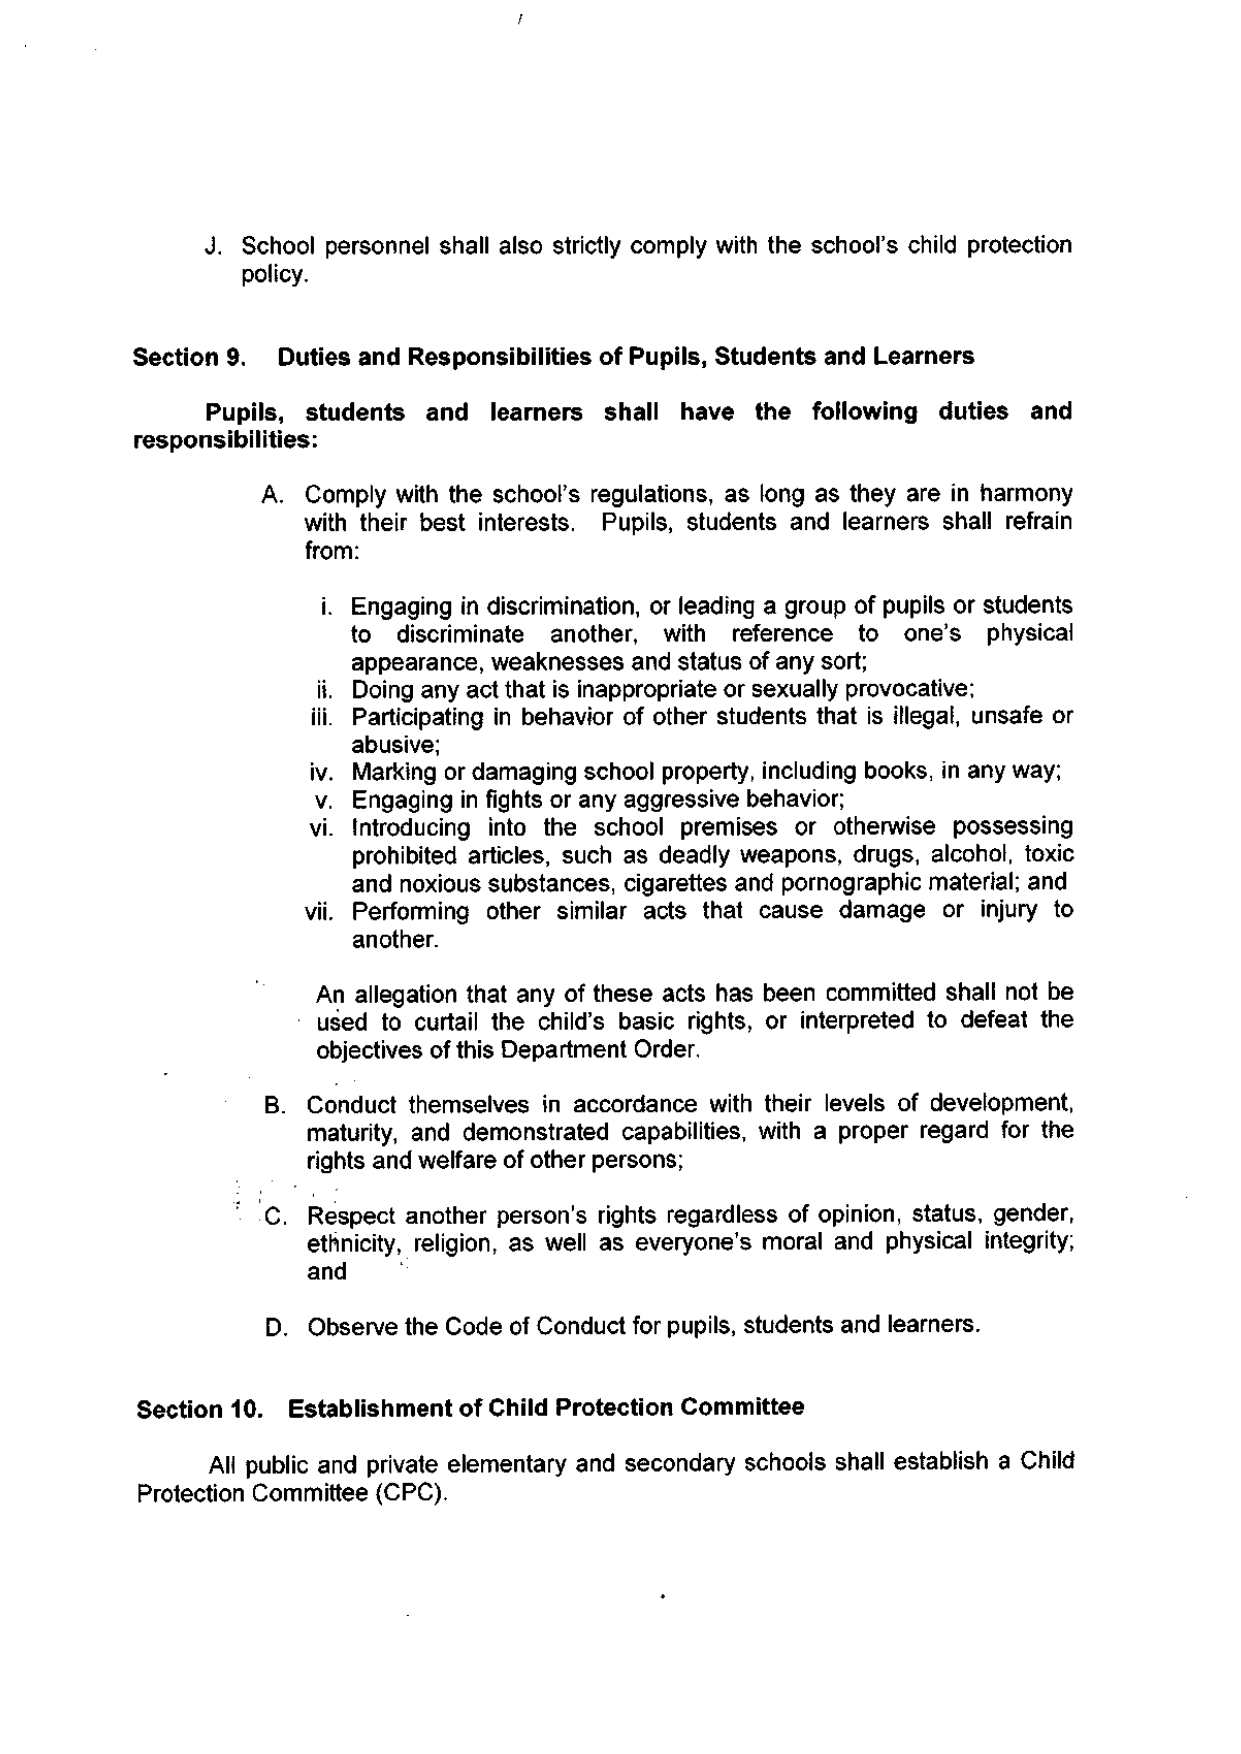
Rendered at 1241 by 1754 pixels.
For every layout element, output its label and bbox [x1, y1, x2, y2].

picture [25, 14, 1188, 1616]
